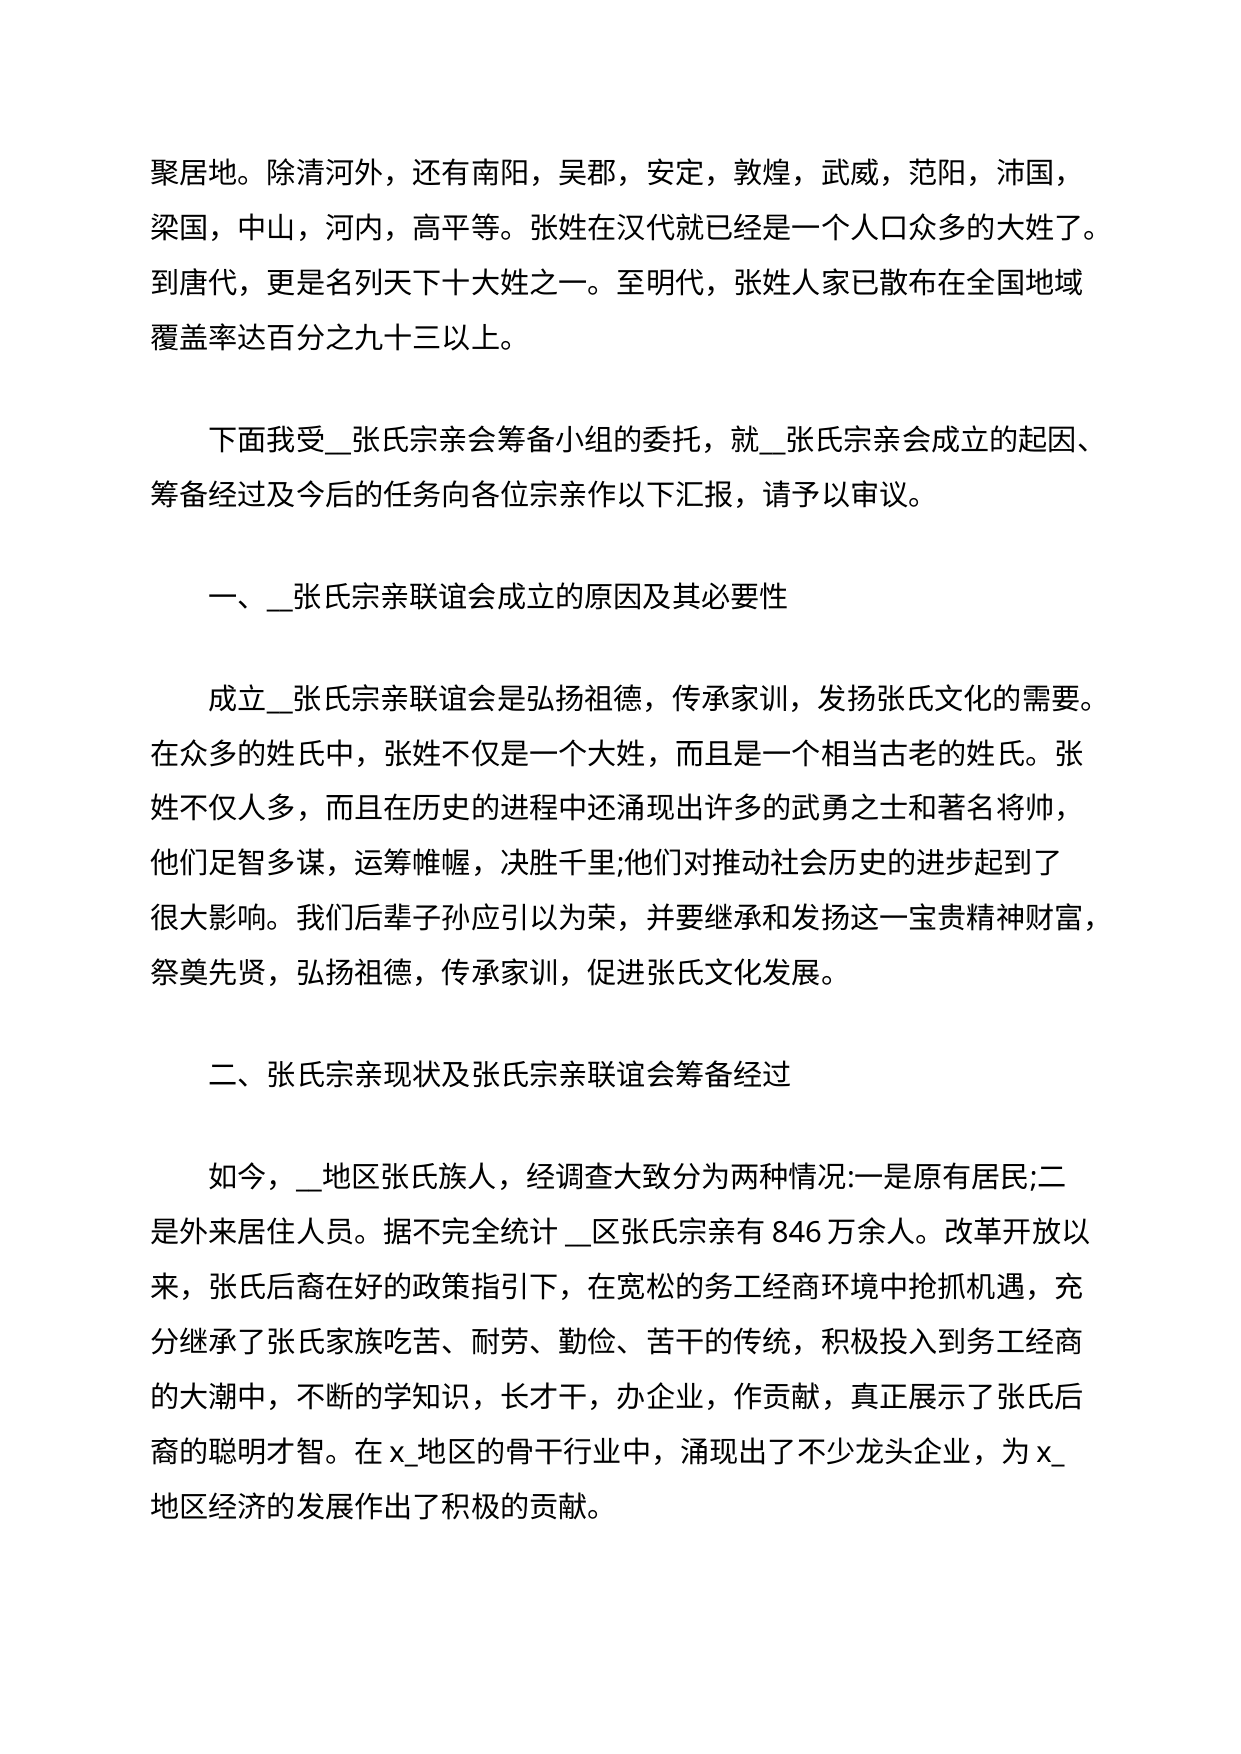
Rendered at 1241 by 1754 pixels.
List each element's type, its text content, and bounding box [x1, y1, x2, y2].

text 如今，__地区张氏族人，经调查大致分为两种情况:一是原有居民;二是外来居住人员。据不完全统计 __区张氏宗亲有846万余人。改革开放以来，张氏后裔在好的政策指引下，在宽松的务工经商环境中抢抓机遇，充分继承了张氏家族吃苦、耐劳、勤俭、苦干的传统，积极投入到务工经商的大潮中，不断的学知识，长才干，办企业，作贡献，真正展示了张氏后裔的聪明才智。在x_地区的骨干行业中，涌现出了不少龙头企业，为x_地区经济的发展作出了积极的贡献。 [150, 1153, 1090, 1525]
text 二、张氏宗亲现状及张氏宗亲联谊会筹备经过 [150, 1052, 1090, 1094]
text 下面我受__张氏宗亲会筹备小组的委托，就__张氏宗亲会成立的起因、筹备经过及今后的任务向各位宗亲作以下汇报，请予以审议。 [150, 416, 1090, 514]
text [150, 150, 1090, 357]
text 成立__张氏宗亲联谊会是弘扬祖德，传承家训，发扬张氏文化的需要。在众多的姓氏中，张姓不仅是一个大姓，而且是一个相当古老的姓氏。张姓不仅人多，而且在历史的进程中还涌现出许多的武勇之士和著名将帅，他们足智多谋，运筹帷幄，决胜千里;他们对推动社会历史的进步起到了很大影响。我们后辈子孙应引以为荣，并要继承和发扬这一宝贵精神财富，祭奠先贤，弘扬祖德，传承家训，促进张氏文化发展。 [150, 675, 1090, 992]
text 一、__张氏宗亲联谊会成立的原因及其必要性 [150, 573, 1090, 616]
